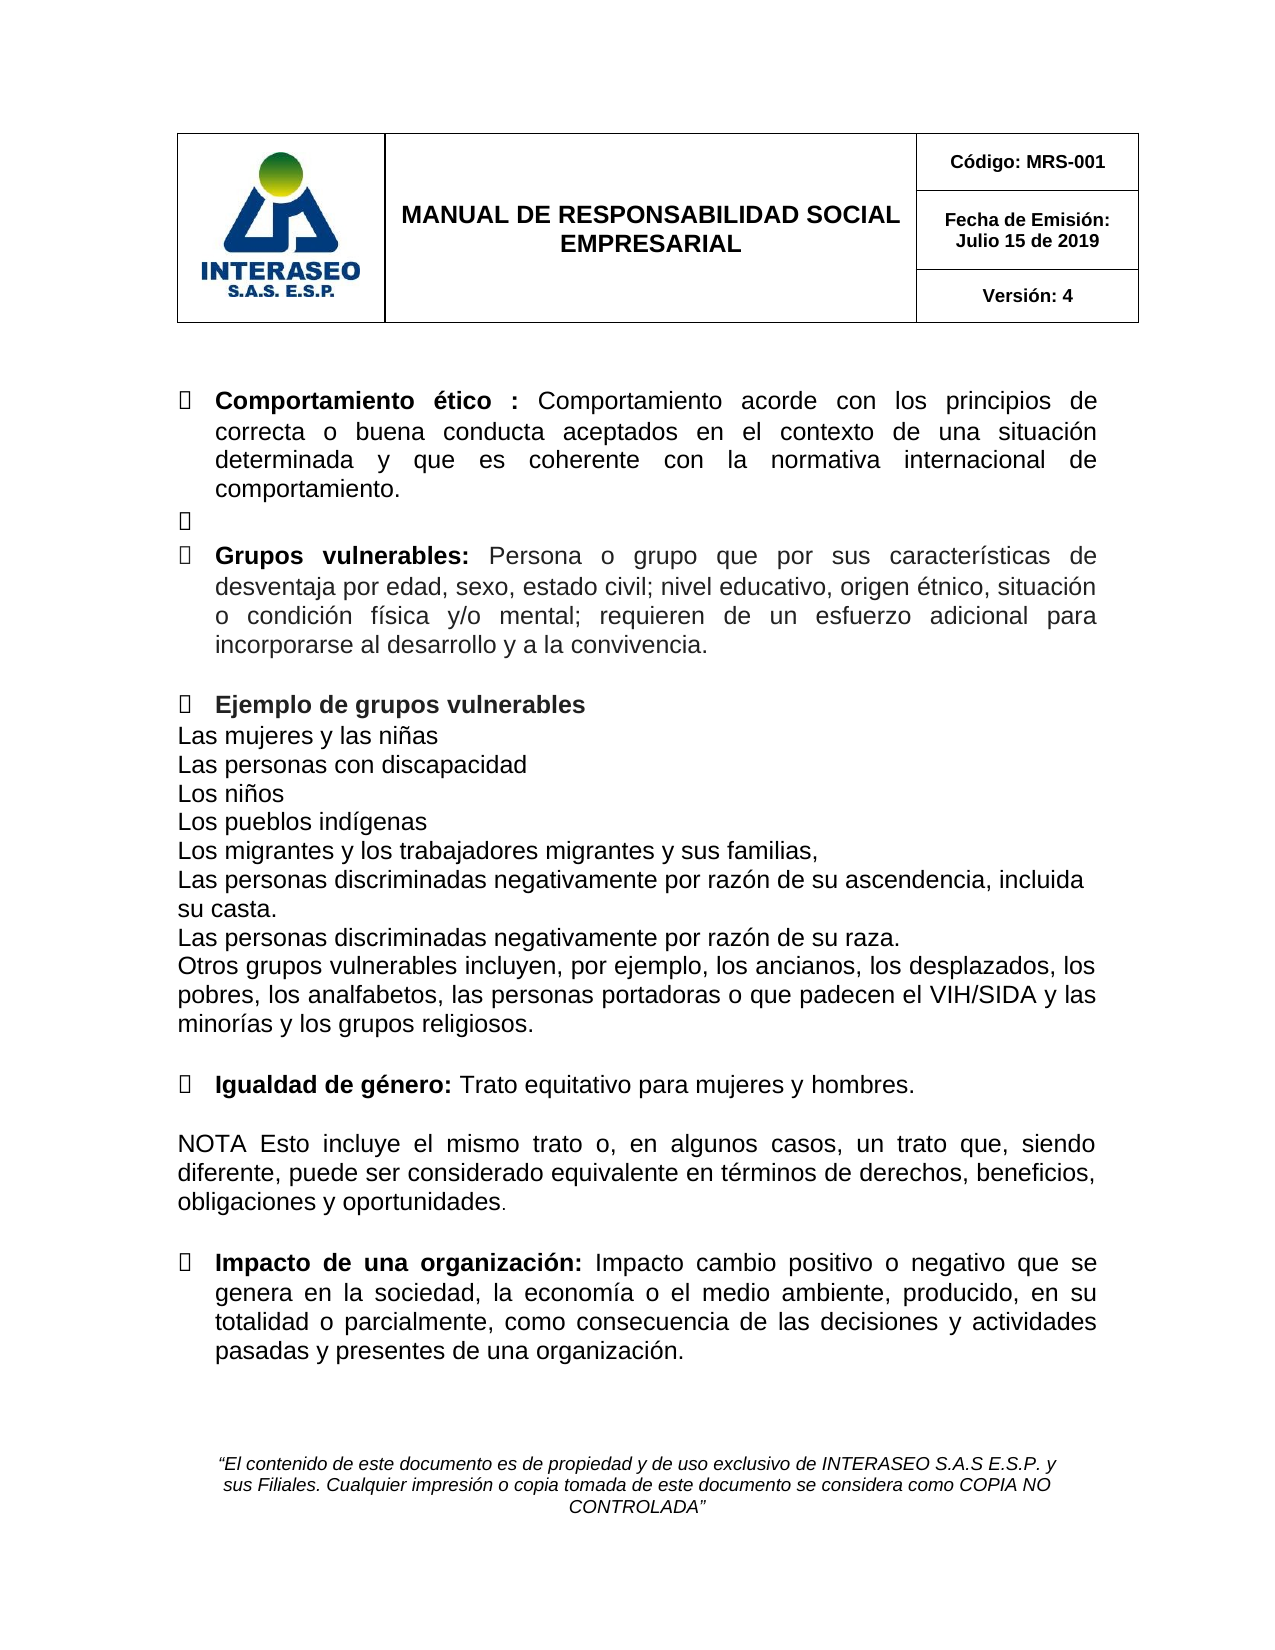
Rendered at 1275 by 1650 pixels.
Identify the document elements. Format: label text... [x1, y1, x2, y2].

text Las personas con discapacidad Los niños [177, 750, 530, 807]
list Ejemplo de grupos vulnerables [177, 687, 1227, 721]
list Grupos vulnerables: Persona o grupo que por sus características de desventaja por edad, sexo, estado civil; nivel educativo, origen étnico, situación o condición física y/o mental; requieren de un esfuerzo adicional para incorporarse al desarrollo y a la convivencia. [177, 538, 1098, 658]
text Las personas discriminadas negativamente por razón de su ascendencia, incluida su casta. [177, 865, 1108, 922]
text Los migrantes y los trabajadores migrantes y sus familias, [177, 836, 1227, 865]
subtitle NOTA Esto incluye el mismo trato o, en algunos casos, un trato que, siendo diferente, puede ser considerado equivalente en términos de derechos, beneficios, obligaciones y oportunidades. [177, 1129, 1097, 1216]
list Impacto de una organización: Impacto cambio positivo o negativo que se genera en la sociedad, la economía o el medio ambiente, producido, en su totalidad o parcialmente, como consecuencia de las decisiones y actividades pasadas y presentes de una organización. [177, 1244, 1098, 1364]
subtitle Las mujeres y las niñas [177, 721, 1227, 750]
list Comportamiento ético : Comportamiento acorde con los principios de correcta o buena conducta aceptados en el contexto de una situación determinada y que es coherente con la normativa internacional de comportamiento. [177, 382, 1098, 503]
text Las personas discriminadas negativamente por razón de su raza. [177, 922, 1227, 951]
text Otros grupos vulnerables incluyen, por ejemplo, los ancianos, los desplazados, los pobres, los analfabetos, las personas portadoras o que padecen el VIH/SIDA y las minorías y los grupos religiosos. [177, 951, 1098, 1037]
list Igualdad de género: Trato equitativo para mujeres y hombres. [177, 1066, 1227, 1100]
text Los pueblos indígenas [177, 807, 1227, 836]
picture [201, 152, 360, 297]
text  [177, 504, 1227, 538]
